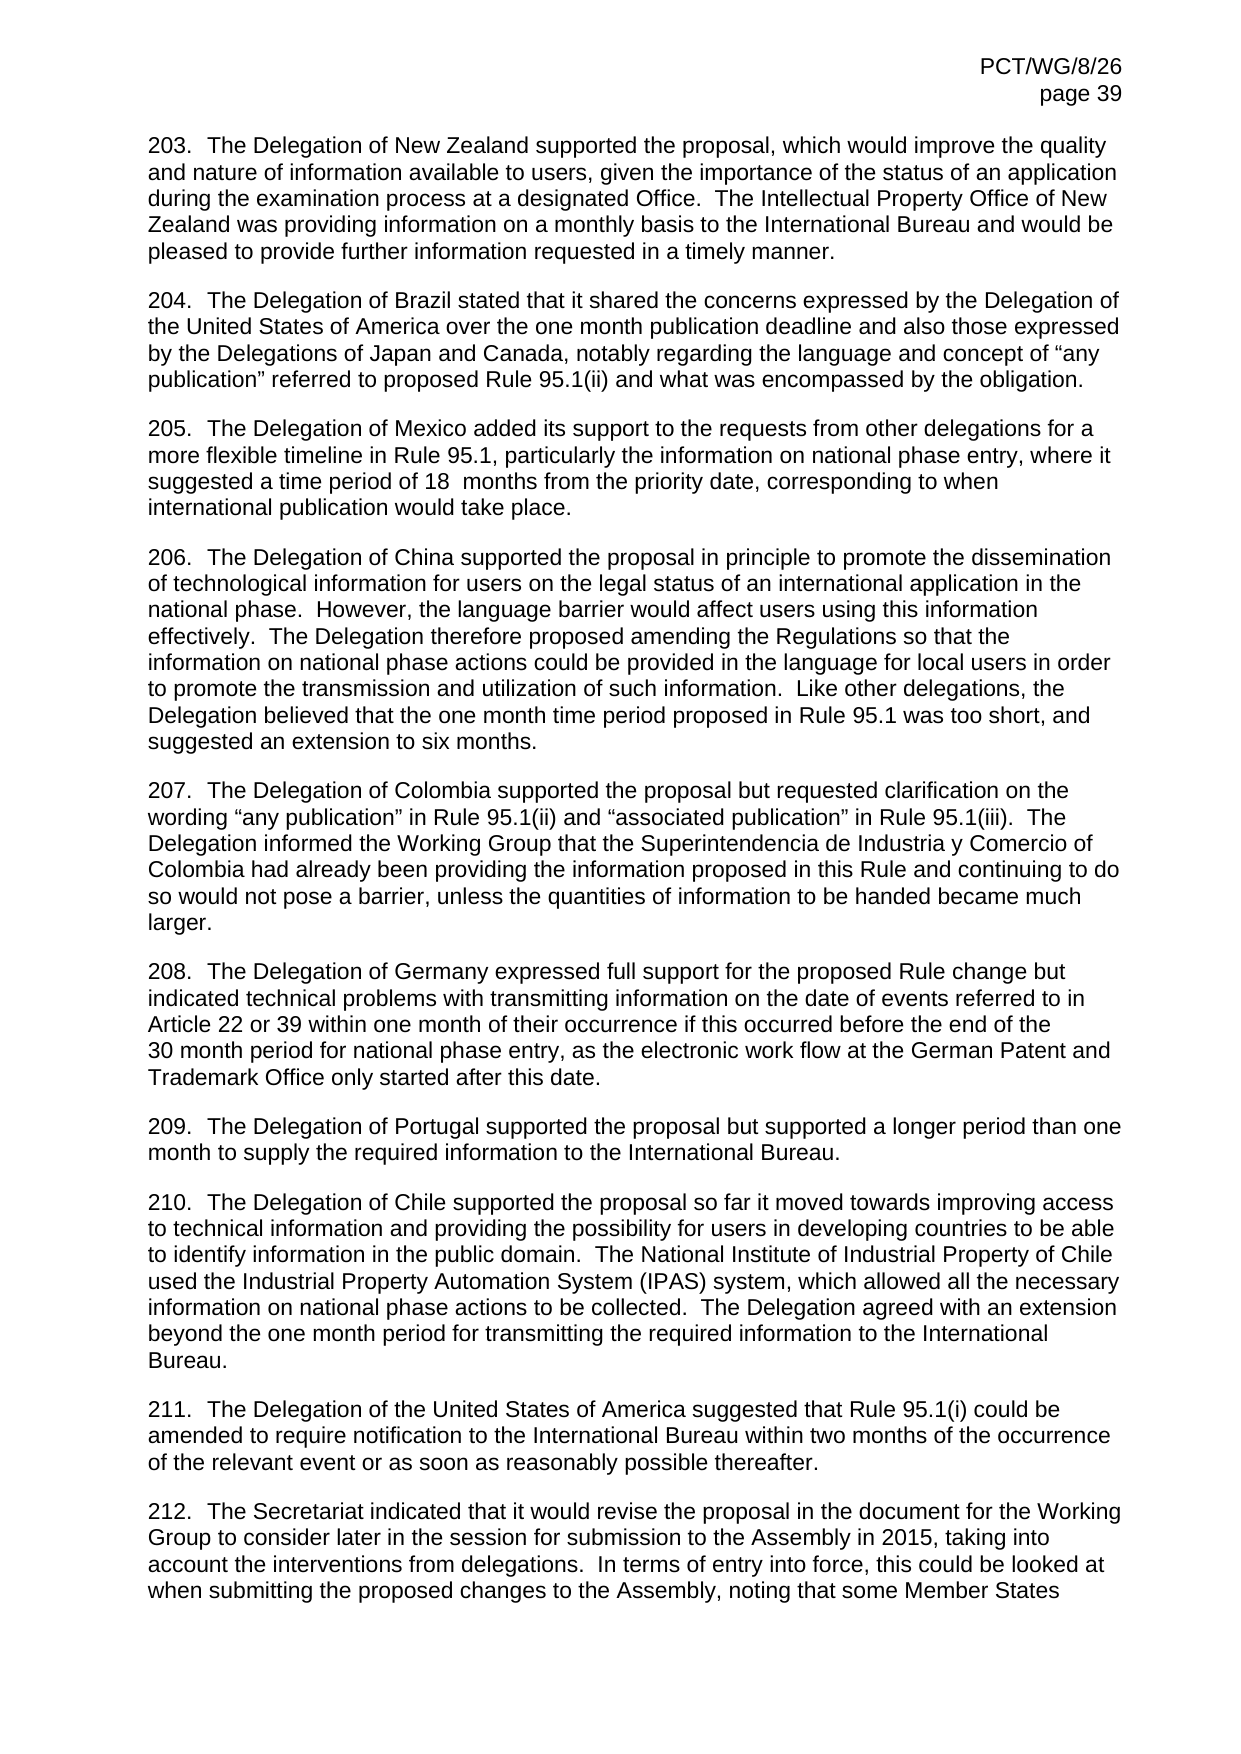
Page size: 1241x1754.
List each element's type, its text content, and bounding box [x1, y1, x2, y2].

text The Delegation of Germany expressed full support for the proposed Rule change but indicated technical problems with transmitting information on the date of events referred to in Article 22 or 39 within one month of their occurrence if this occurred before the end of the 30 month period for national phase entry, as the electronic work flow at the German Patent and Trademark Office only started after this date. [148, 958, 1122, 1090]
text The Delegation of Chile supported the proposal so far it moved towards improving access to technical information and providing the possibility for users in developing countries to be able to identify information in the public domain. The National Institute of Industrial Property of Chile used the Industrial Property Automation System (IPAS) system, which allowed all the necessary information on national phase actions to be collected. The Delegation agreed with an extension beyond the one month period for transmitting the required information to the International Bureau. [148, 1189, 1122, 1373]
text The Delegation of China supported the proposal in principle to promote the dissemination of technological information for users on the legal status of an international application in the national phase. However, the language barrier would affect users using this information effectively. The Delegation therefore proposed amending the Regulations so that the information on national phase actions could be provided in the language for local users in order to promote the transmission and utilization of such information. Like other delegations, the Delegation believed that the one month time period proposed in Rule 95.1 was too short, and suggested an extension to six months. [148, 543, 1122, 754]
text The Delegation of Portugal supported the proposal but supported a longer period than one month to supply the required information to the International Bureau. [148, 1113, 1122, 1166]
text The Delegation of New Zealand supported the proposal, which would improve the quality and nature of information available to users, given the importance of the status of an application during the examination process at a designated Office. The Intellectual Property Office of New Zealand was providing information on a monthly basis to the International Bureau and would be pleased to provide further information requested in a timely manner. [148, 132, 1122, 264]
text The Delegation of Colombia supported the proposal but requested clarification on the wording “any publication” in Rule 95.1(ii) and “associated publication” in Rule 95.1(iii). The Delegation informed the Working Group that the Superintendencia de Industria y Comercio of Colombia had already been providing the information proposed in this Rule and continuing to do so would not pose a barrier, unless the quantities of information to be handed became much larger. [148, 777, 1122, 935]
text The Delegation of the United States of America suggested that Rule 95.1(i) could be amended to require notification to the International Bureau within two months of the occurrence of the relevant event or as soon as reasonably possible thereafter. [148, 1396, 1122, 1475]
text The Delegation of Mexico added its support to the requests from other delegations for a more flexible timeline in Rule 95.1, particularly the information on national phase entry, where it suggested a time period of 18 months from the priority date, corresponding to when international publication would take place. [148, 415, 1122, 521]
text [148, 1498, 1122, 1603]
text The Delegation of Brazil stated that it shared the concerns expressed by the Delegation of the United States of America over the one month publication deadline and also those expressed by the Delegations of Japan and Canada, notably regarding the language and concept of “any publication” referred to proposed Rule 95.1(ii) and what was encompassed by the obligation. [148, 287, 1122, 392]
